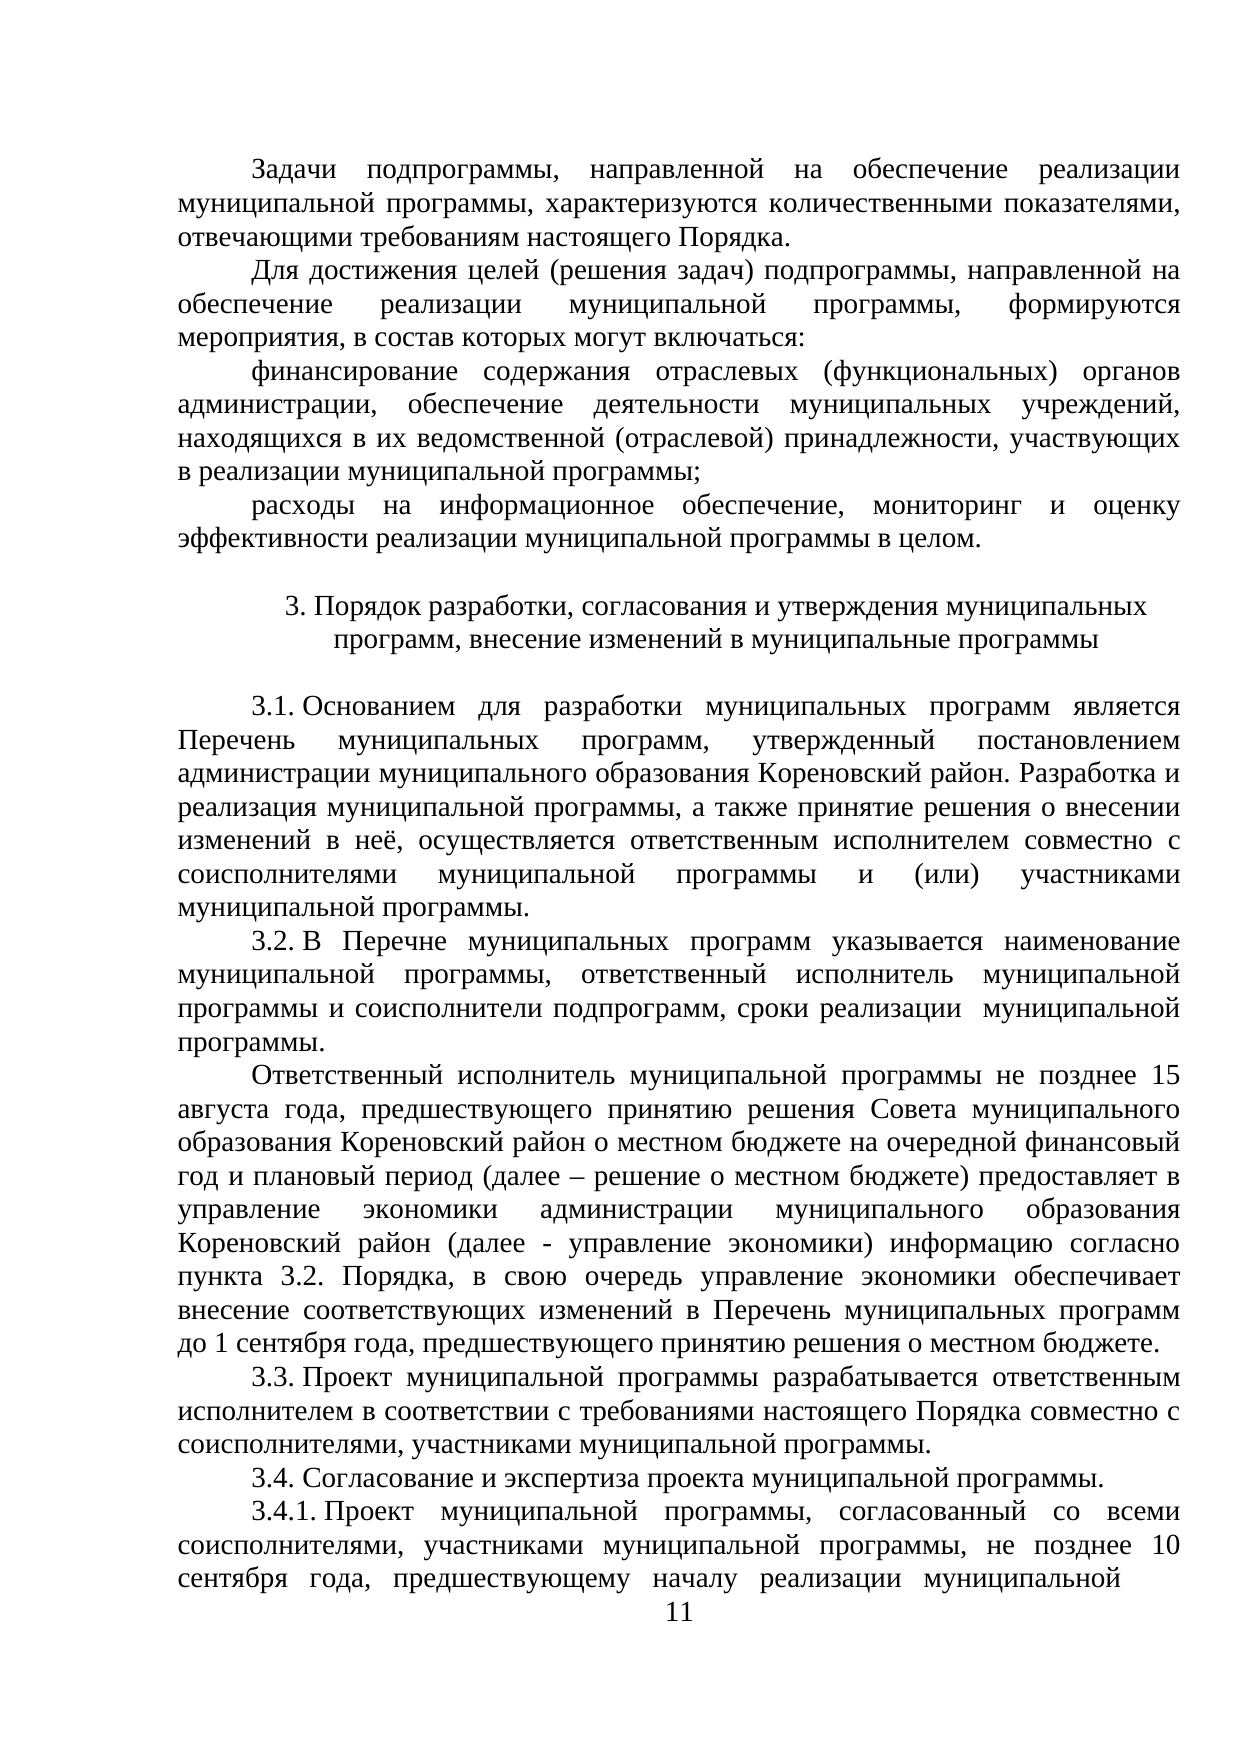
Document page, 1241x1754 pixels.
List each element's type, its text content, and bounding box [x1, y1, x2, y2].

text финансирование содержания отраслевых (функциональных) органов администрации, обеспечение деятельности муниципальных учреждений, находящихся в их ведомственной (отраслевой) принадлежности, участвующих в реализации муниципальной программы; [177, 353, 1181, 487]
text 3.1. Основанием для разработки муниципальных программ является Перечень муниципальных программ, утвержденный постановлением администрации муниципального образования Кореновский район. Разработка и реализация муниципальной программы, а также принятие решения о внесении изменений в неё, осуществляется ответственным исполнителем совместно с соисполнителями муниципальной программы и (или) участниками муниципальной программы. [177, 688, 1181, 923]
text 3. Порядок разработки, согласования и утверждения муниципальных [177, 588, 1181, 621]
text 3.4.1. Проект муниципальной программы, согласованный со всеми соисполнителями, участниками муниципальной программы, не позднее 10 сентября года, предшествующему началу реализации муниципальной [177, 1493, 1181, 1594]
text Для достижения целей (решения задач) подпрограммы, направленной на обеспечение реализации муниципальной программы, формируются мероприятия, в состав которых могут включаться: [177, 252, 1181, 353]
text 3.4. Согласование и экспертиза проекта муниципальной программы. [177, 1460, 1181, 1493]
text расходы на информационное обеспечение, мониторинг и оценку эффективности реализации муниципальной программы в целом. [177, 487, 1181, 554]
text программ, внесение изменений в муниципальные программы [177, 621, 1181, 655]
text 3.2. В Перечне муниципальных программ указывается наименование муниципальной программы, ответственный исполнитель муниципальной программы и соисполнители подпрограмм, сроки реализации муниципальной программы. [177, 923, 1181, 1057]
text Задачи подпрограммы, направленной на обеспечение реализации муниципальной программы, характеризуются количественными показателями, отвечающими требованиям настоящего Порядка. [177, 152, 1181, 252]
text Ответственный исполнитель муниципальной программы не позднее 15 августа года, предшествующего принятию решения Совета муниципального образования Кореновский район о местном бюджете на очередной финансовый год и плановый период (далее – решение о местном бюджете) предоставляет в управление экономики администрации муниципального образования Кореновский район (далее - управление экономики) информацию согласно пункта 3.2. Порядка, в свою очередь управление экономики обеспечивает внесение соответствующих изменений в Перечень муниципальных программ до 1 сентября года, предшествующего принятию решения о местном бюджете. [177, 1057, 1181, 1359]
text 3.3. Проект муниципальной программы разрабатывается ответственным исполнителем в соответствии с требованиями настоящего Порядка совместно с соисполнителями, участниками муниципальной программы. [177, 1359, 1181, 1460]
text 11 [177, 1594, 1181, 1627]
